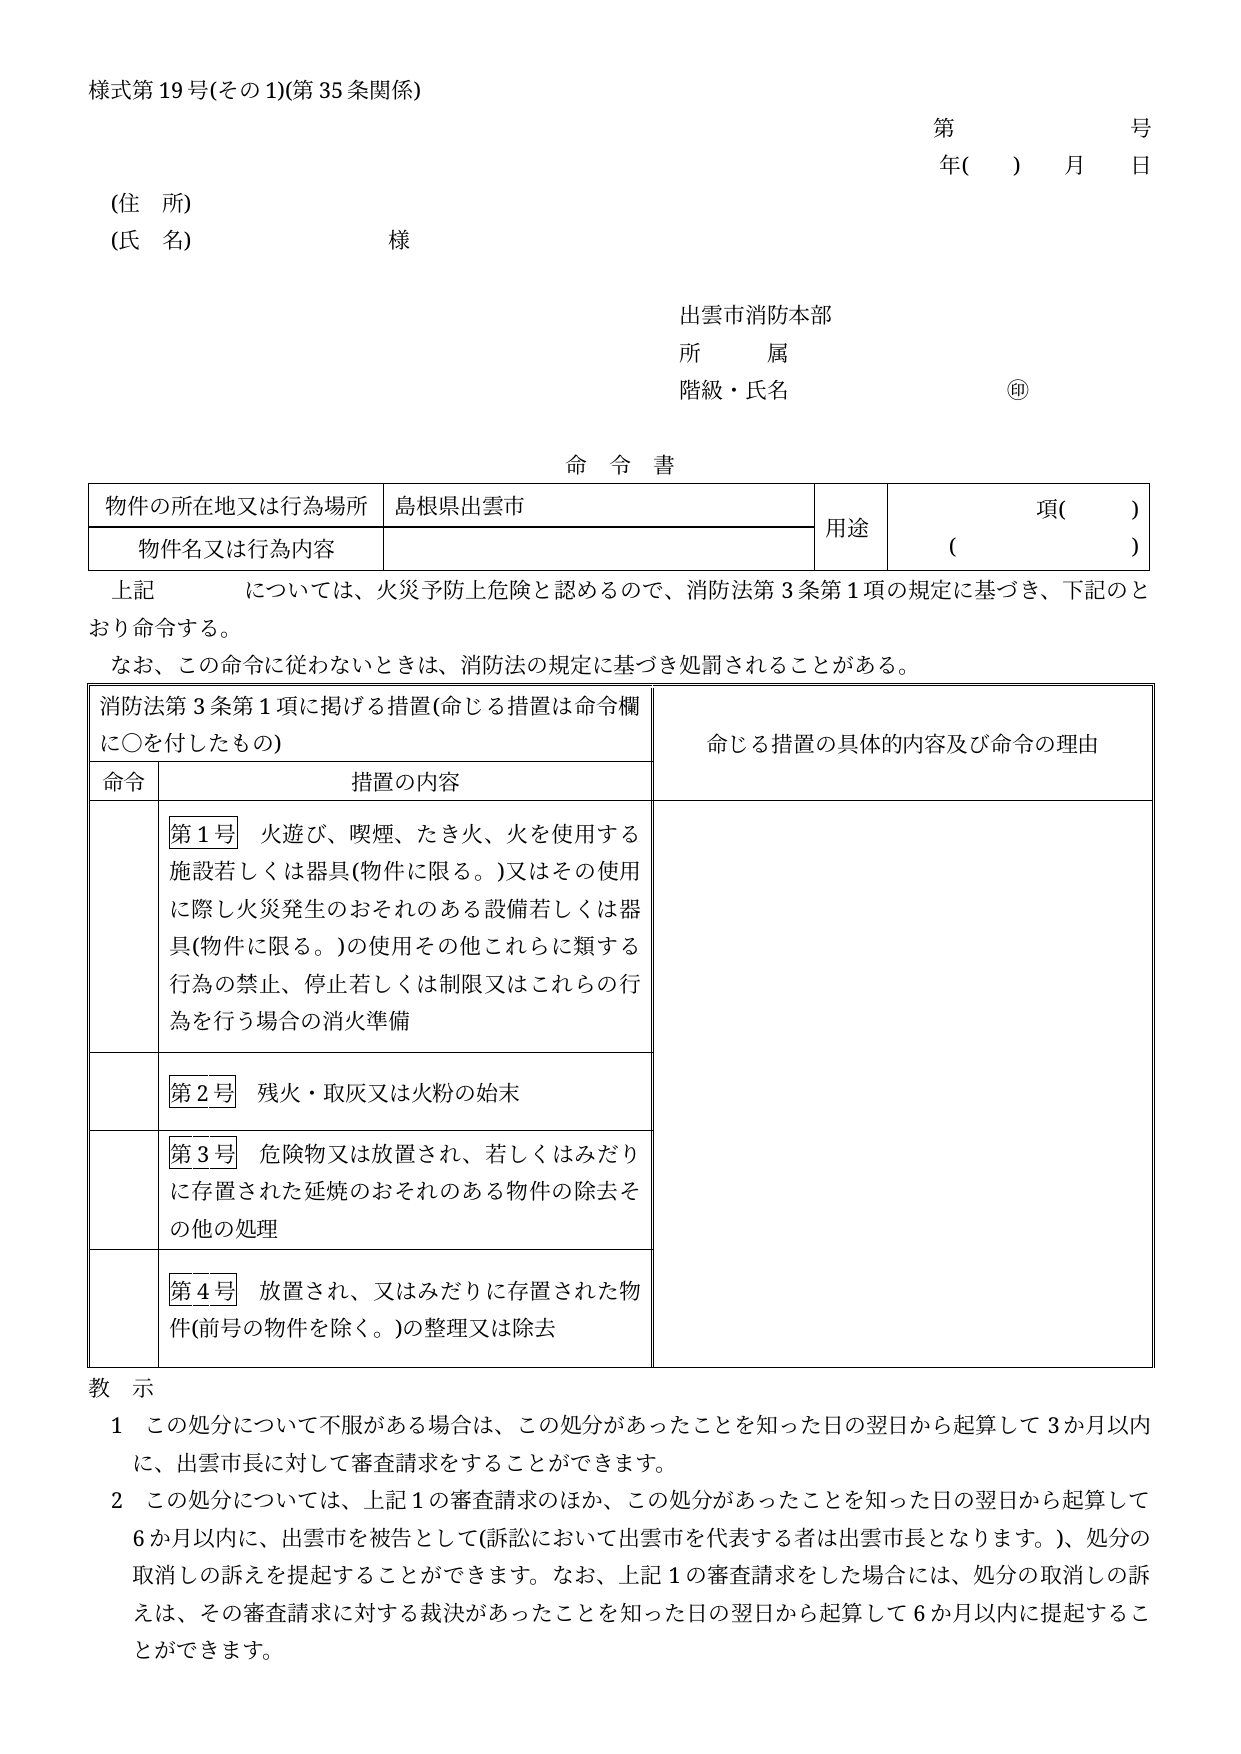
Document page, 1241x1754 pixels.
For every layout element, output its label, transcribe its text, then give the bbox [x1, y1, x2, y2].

text 教 示 [89, 1368, 1152, 1406]
text 2 この処分については、上記1の審査請求のほか、この処分があったことを知った日の翌日から起算して6か月以内に、出雲市を被告として(訴訟において出雲市を代表する者は出雲市長となります。)、処分の取消しの訴えを提起することができます。なお、上記1の審査請求をした場合には、処分の取消しの訴えは、その審査請求に対する裁決があったことを知った日の翌日から起算して6か月以内に提起することができます。 [89, 1481, 1152, 1668]
text 階級・氏名 ㊞ [89, 371, 1152, 408]
text 出雲市消防本部 [89, 296, 1064, 333]
table_cell 第1号 火遊び、喫煙、たき火、火を使用する施設若しくは器具(物件に限る。)又はその使用に際し火災発生のおそれのある設備若しくは器具(物件に限る。)の使用その他これらに類する行為の禁止、停止若しくは制限又はこれらの行為を行う場合の消火準備 [159, 801, 651, 1052]
table_header 消防法第3条第1項に掲げる措置(命じる措置は命令欄に○を付したもの) [90, 686, 652, 761]
text 第 号 [89, 108, 1152, 146]
text 1 この処分について不服がある場合は、この処分があったことを知った日の翌日から起算して3か月以内に、出雲市長に対して審査請求をすることができます。 [89, 1406, 1152, 1481]
table_header 島根県出雲市 [384, 484, 814, 526]
table_cell 第2号 残火・取灰又は火粉の始末 [159, 1053, 651, 1130]
text 命 令 書 [89, 446, 1152, 483]
table_cell [90, 1053, 158, 1130]
text 所 属 [89, 333, 1064, 371]
text 様式第19号(その1)(第35条関係) [89, 71, 1152, 108]
table_cell [90, 1250, 158, 1367]
table_cell [90, 801, 158, 1052]
text (住 所) [89, 183, 1152, 221]
text (氏 名) 様 [89, 221, 1152, 258]
table_cell [654, 801, 1152, 1367]
table_cell [90, 1131, 158, 1249]
table_cell 措置の内容 [159, 762, 651, 800]
table_header 命じる措置の具体的内容及び命令の理由 [652, 686, 1152, 800]
text なお、この命令に従わないときは、消防法の規定に基づき処罰されることがある。 [89, 646, 1152, 683]
text 年( ) 月 日 [89, 146, 1152, 183]
table_cell 第3号 危険物又は放置され、若しくはみだりに存置された延焼のおそれのある物件の除去その他の処理 [159, 1131, 651, 1249]
table_header 項( ) ( ) [888, 484, 1149, 569]
table_header 物件の所在地又は行為場所 [89, 484, 383, 526]
table_cell [384, 528, 814, 569]
table_cell 物件名又は行為内容 [89, 528, 383, 569]
table_header 用途 [815, 484, 887, 569]
table_cell 第4号 放置され、又はみだりに存置された物件(前号の物件を除く。)の整理又は除去 [159, 1250, 651, 1367]
table_cell 命令 [90, 762, 158, 800]
text 上記 については、火災予防上危険と認めるので、消防法第3条第1項の規定に基づき、下記のとおり命令する。 [89, 571, 1152, 646]
